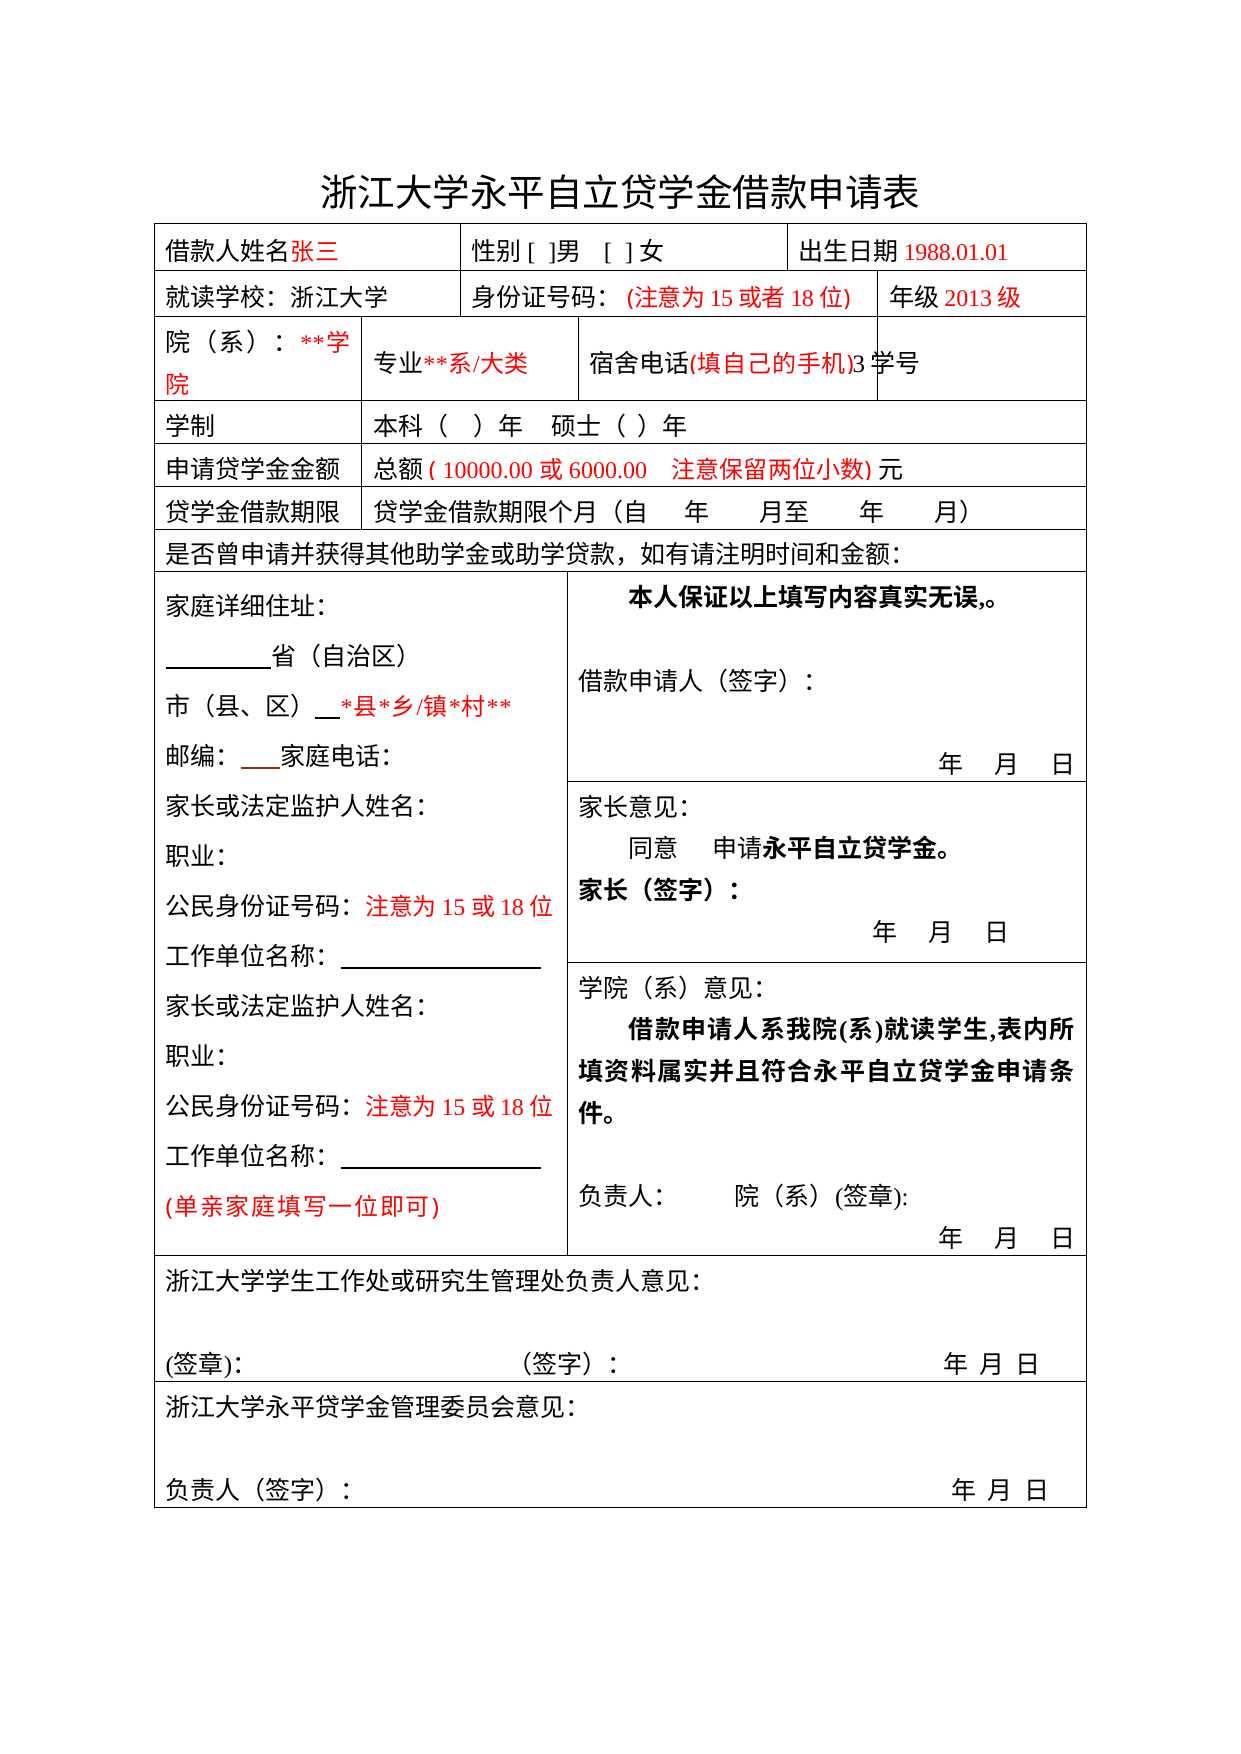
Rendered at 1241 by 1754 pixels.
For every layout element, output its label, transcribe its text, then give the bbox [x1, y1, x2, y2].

table_cell 年级2013 级 [878, 271, 1086, 316]
table_cell 家长意见： 同意 申请永平自立贷学金。 家长（签字）： 年 月 日 [568, 782, 1086, 962]
table_cell 宿舍电话(填自己的手机) [579, 317, 877, 400]
table_cell 本科（ ）年 硕士（ ）年 [362, 401, 1086, 443]
table_header 性别 [ ]男 [ ] 女 [461, 224, 787, 269]
table_cell 学号 3学号 [878, 317, 1086, 400]
table_cell 学院（系）意见： 借款申请人系我院(系)就读学生,表内所填资料属实并且符合永平自立贷学金申请条件。 负责人： 院（系）(签章): 年 月 日 [568, 963, 1086, 1254]
table_cell 专业**系/大类 [362, 317, 578, 400]
table_cell 贷学金借款期限 [155, 487, 361, 528]
table_cell 贷学金借款期限个月（自 年 月至 年 月） [362, 487, 1086, 528]
table_cell 院（系）：**学院 [155, 317, 361, 400]
table_cell 是否曾申请并获得其他助学金或助学贷款，如有请注明时间和金额： [155, 530, 1086, 571]
table_cell 就读学校：浙江大学 [155, 271, 460, 316]
table_cell 家庭详细住址： 省（自治区） 市（县、区） *县*乡/镇*村** 邮编： 家庭电话： 家长或法定监护人姓名： 职业： 公民身份证号码：注意为15 或 18 位 工作单位名称： 家长或法定监护人姓名： 职业： 公民身份证号码：注意为15 或 18 位 工作单位名称： (单亲家庭填写一位即可) [155, 572, 567, 1254]
table_cell 浙江大学学生工作处或研究生管理处负责人意见： (签章)： （签字）： 年 月 日 [155, 1256, 1086, 1381]
text 浙江大学永平自立贷学金借款申请表 [165, 157, 1075, 222]
table_cell 总额 ( 10000.00 或 6000.00 注意保留两位小数) 元 [362, 444, 1086, 486]
table_cell 学制 [155, 401, 361, 443]
table_cell 申请贷学金金额 [155, 444, 361, 486]
table_header 出生日期1988.01.01 [788, 224, 1086, 269]
table_header 借款人姓名张三 [155, 224, 460, 269]
table_cell 本人保证以上填写内容真实无误,。 借款申请人（签字）： 年 月 日 [568, 572, 1086, 781]
table_cell 身份证号码： (注意为 15 或者 18 位) [461, 271, 877, 316]
table_cell 浙江大学永平贷学金管理委员会意见： 负责人（签字）： 年 月 日 [155, 1382, 1086, 1507]
